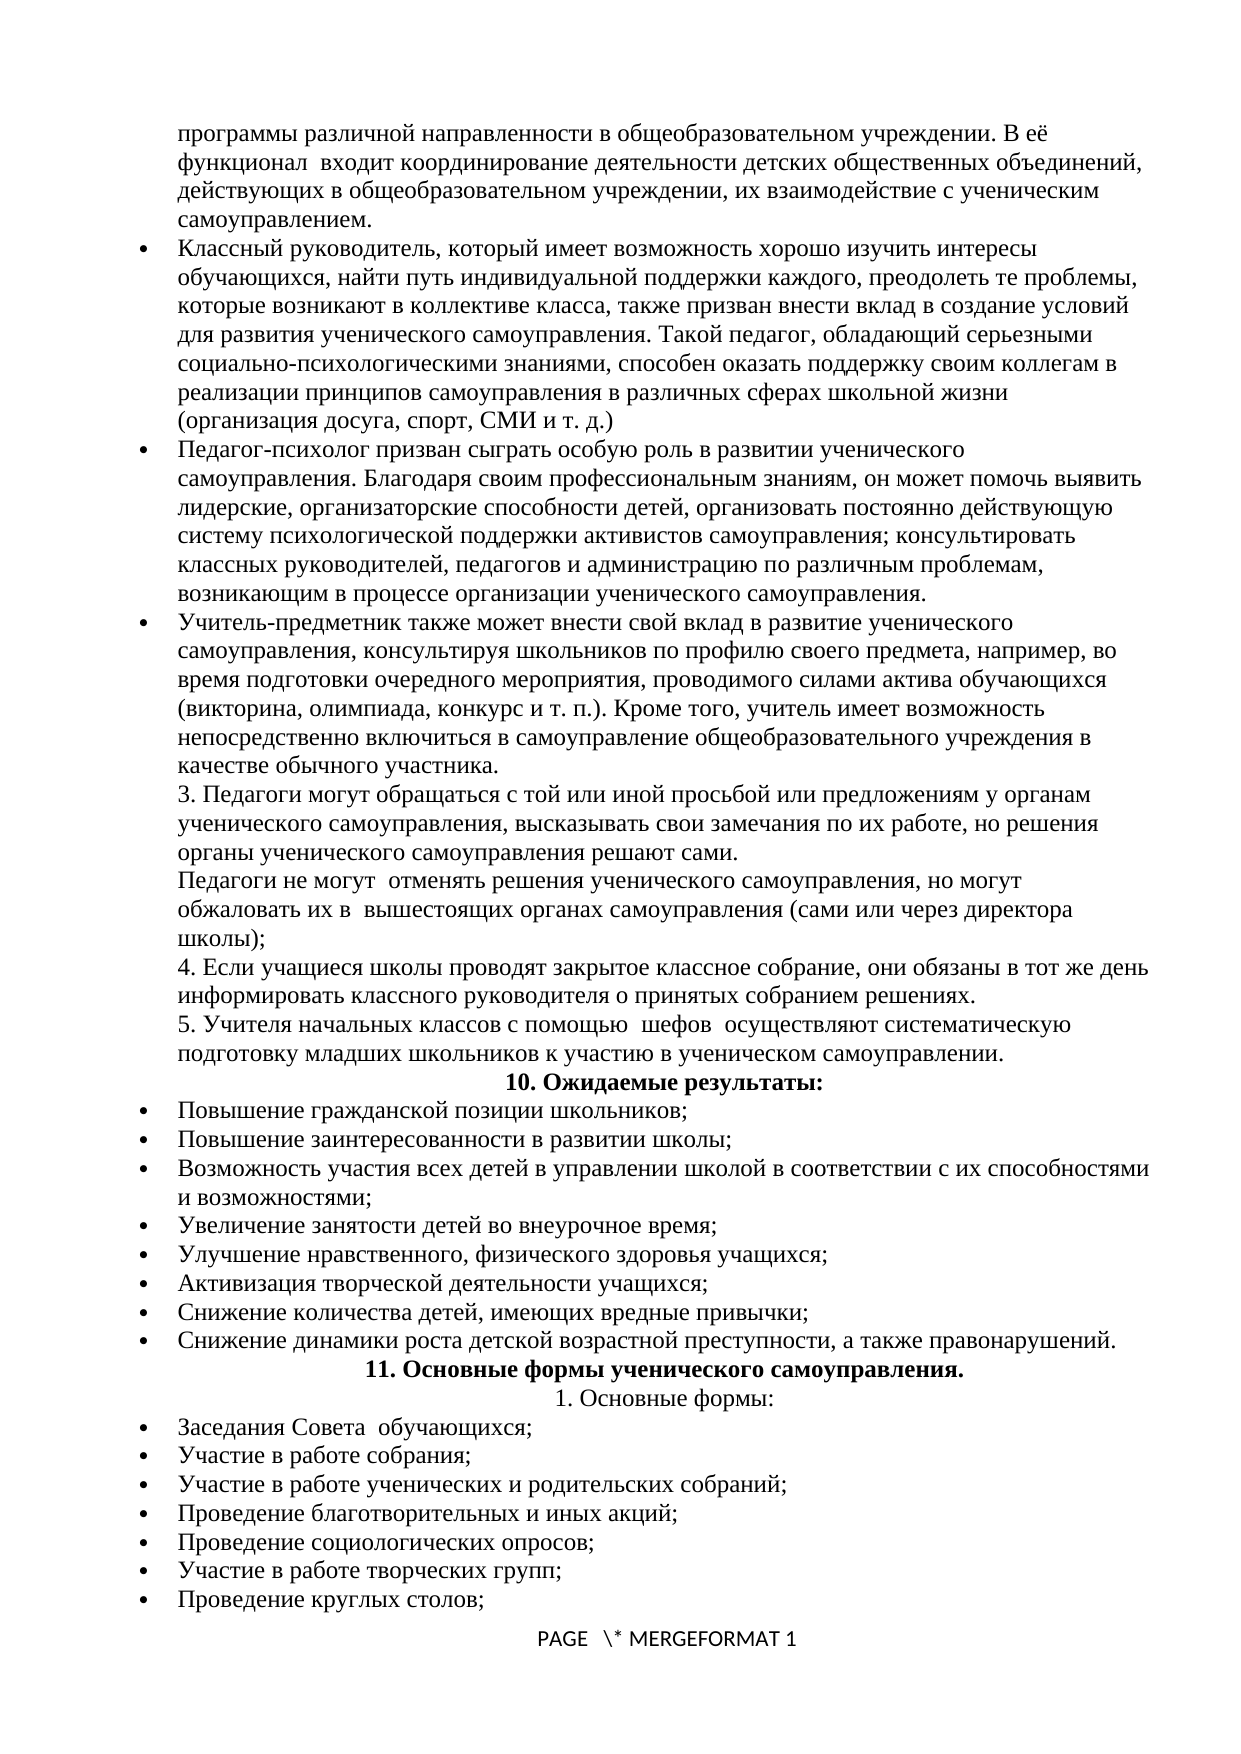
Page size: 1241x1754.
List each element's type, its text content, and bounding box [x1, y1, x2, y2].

list Проведение круглых столов; [140, 1584, 1152, 1613]
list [140, 118, 1152, 233]
list Педагог-психолог призван сыграть особую роль в развитии ученического самоуправления. Благодаря своим профессиональным знаниям, он может помочь выявить лидерские, организаторские способности детей, организовать постоянно действующую систему психологической поддержки активистов самоуправления; консультировать классных руководителей, педагогов и администрацию по различным проблемам, возникающим в процессе организации ученического самоуправления. [140, 434, 1152, 607]
list Учитель-предметник также может внести свой вклад в развитие ученического самоуправления, консультируя школьников по профилю своего предмета, например, во время подготовки очередного мероприятия, проводимого силами актива обучающихся (викторина, олимпиада, конкурс и т. п.). Кроме того, учитель имеет возможность непосредственно включиться в самоуправление общеобразовательного учреждения в качестве обычного участника. [140, 607, 1152, 779]
list Активизация творческой деятельности учащихся; [140, 1268, 1152, 1297]
list Снижение динамики роста детской возрастной преступности, а также правонарушений. [140, 1326, 1152, 1354]
list Снижение количества детей, имеющих вредные привычки; [140, 1297, 1152, 1326]
list Увеличение занятости детей во внеурочное время; [140, 1211, 1152, 1239]
list Повышение гражданской позиции школьников; [140, 1096, 1152, 1124]
text 3. Педагоги могут обращаться с той или иной просьбой или предложениям у органам ученического самоуправления, высказывать свои замечания по их работе, но решения органы ученического самоуправления решают сами. [177, 779, 1152, 866]
list Заседания Совета обучающихся; [140, 1412, 1152, 1441]
text 10. Ожидаемые результаты: [177, 1067, 1152, 1096]
list Участие в работе творческих групп; [140, 1556, 1152, 1584]
text Педагоги не могут отменять решения ученического самоуправления, но могут обжаловать их в вышестоящих органах самоуправления (сами или через директора школы); [177, 866, 1152, 952]
list Классный руководитель, который имеет возможность хорошо изучить интересы обучающихся, найти путь индивидуальной поддержки каждого, преодолеть те проблемы, которые возникают в коллективе класса, также призван внести вклад в создание условий для развития ученического самоуправления. Такой педагог, обладающий серьезными социально-психологическими знаниями, способен оказать поддержку своим коллегам в реализации принципов самоуправления в различных сферах школьной жизни (организация досуга, спорт, СМИ и т. д.) [140, 233, 1152, 434]
list Проведение благотворительных и иных акций; [140, 1498, 1152, 1527]
text 1. Основные формы: [177, 1383, 1152, 1412]
list Участие в работе собрания; [140, 1441, 1152, 1469]
list Возможность участия всех детей в управлении школой в соответствии с их способностями и возможностями; [140, 1153, 1152, 1211]
list Проведение социологических опросов; [140, 1527, 1152, 1556]
list Участие в работе ученических и родительских собраний; [140, 1469, 1152, 1498]
text 11. Основные формы ученического самоуправления. [177, 1354, 1152, 1383]
text 5. Учителя начальных классов с помощью шефов осуществляют систематическую подготовку младших школьников к участию в ученическом самоуправлении. [177, 1009, 1152, 1067]
list Повышение заинтересованности в развитии школы; [140, 1124, 1152, 1153]
list Улучшение нравственного, физического здоровья учащихся; [140, 1239, 1152, 1268]
text 4. Если учащиеся школы проводят закрытое классное собрание, они обязаны в тот же день информировать классного руководителя о принятых собранием решениях. [177, 952, 1152, 1009]
